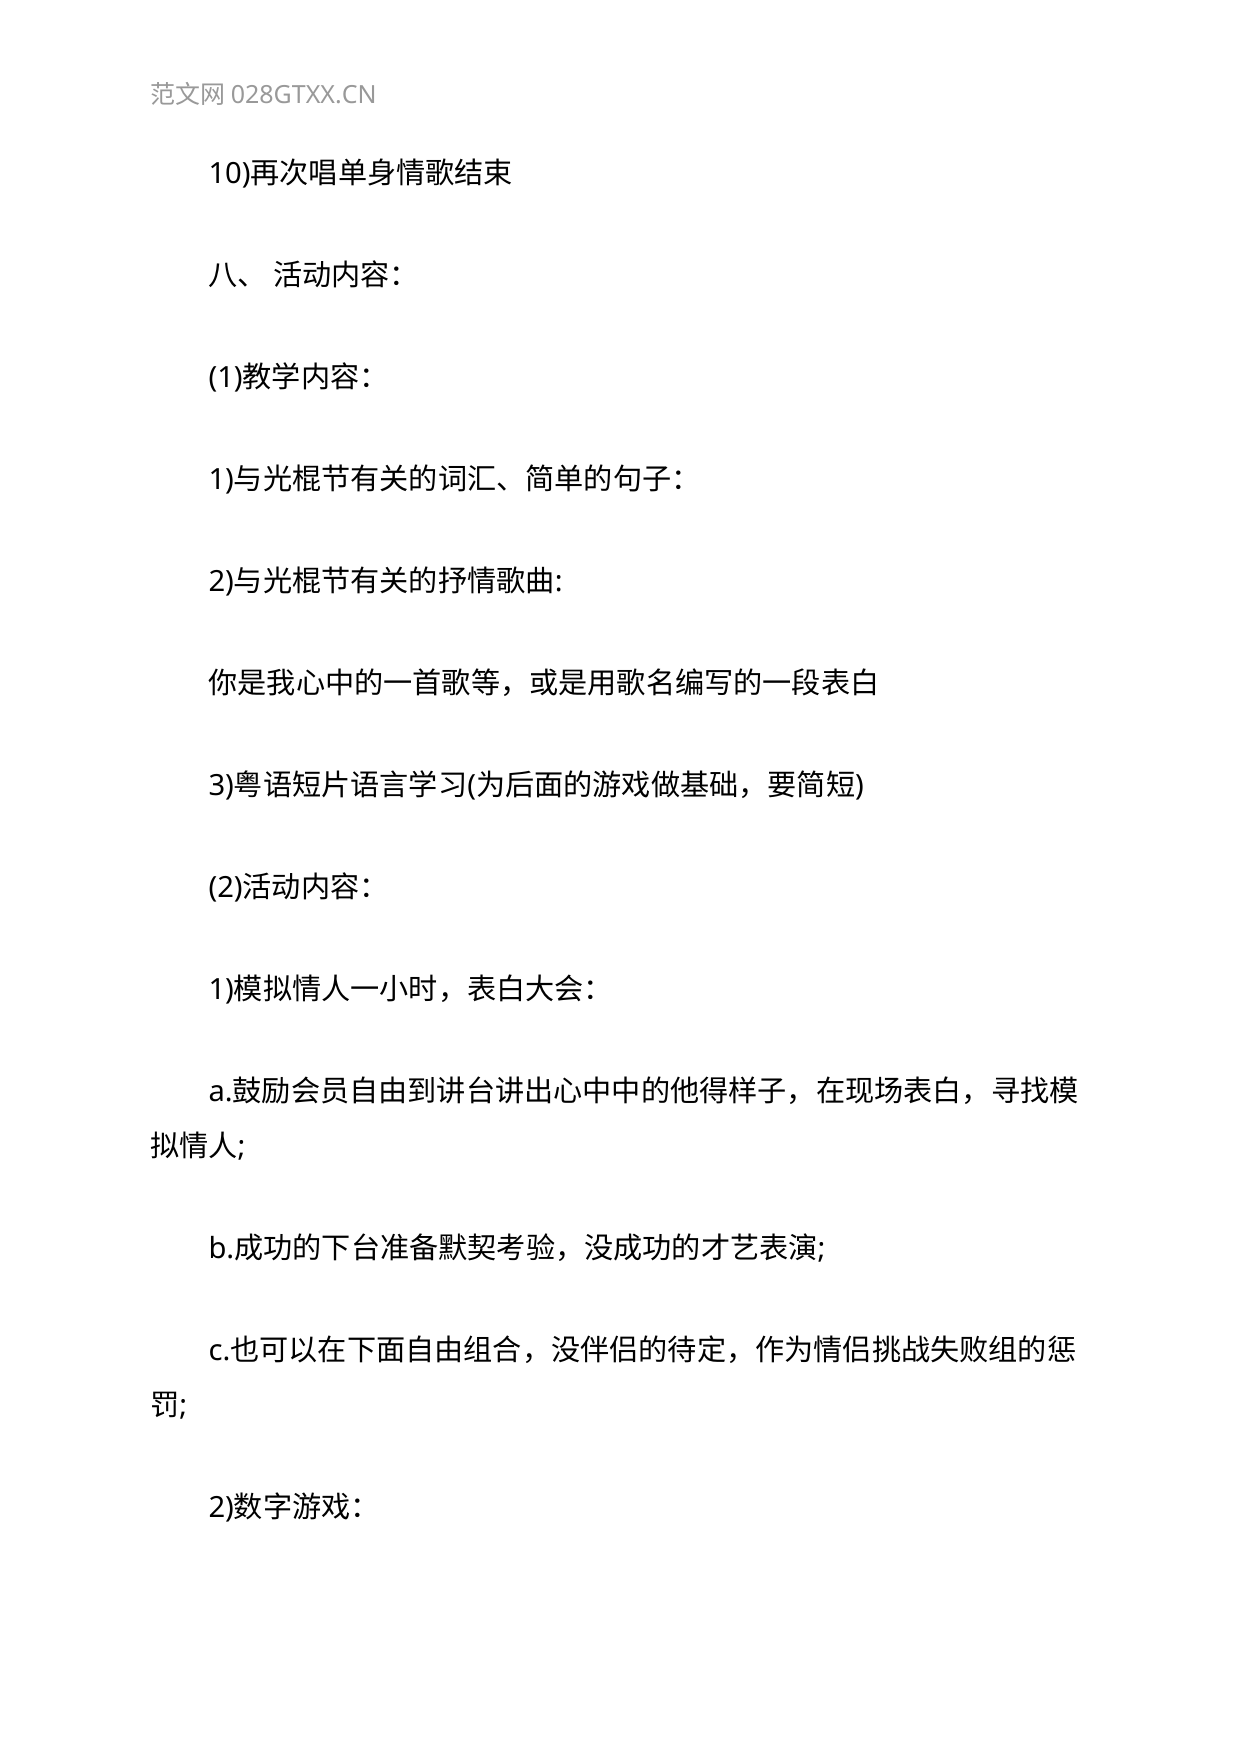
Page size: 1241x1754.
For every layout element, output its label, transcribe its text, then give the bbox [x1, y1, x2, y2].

text 2)与光棍节有关的抒情歌曲: [150, 558, 1090, 600]
text 1)与光棍节有关的词汇、简单的句子： [150, 456, 1090, 498]
text b.成功的下台准备默契考验，没成功的才艺表演; [150, 1224, 1090, 1267]
text 你是我心中的一首歌等，或是用歌名编写的一段表白 [150, 660, 1090, 702]
text (2)活动内容： [150, 863, 1090, 906]
text a.鼓励会员自由到讲台讲出心中中的他得样子，在现场表白，寻找模拟情人; [150, 1067, 1090, 1165]
text 10)再次唱单身情歌结束 [150, 150, 1090, 192]
text (1)教学内容： [150, 354, 1090, 396]
text c.也可以在下面自由组合，没伴侣的待定，作为情侣挑战失败组的惩罚; [150, 1326, 1090, 1424]
text 2)数字游戏： [150, 1483, 1090, 1526]
text 1)模拟情人一小时，表白大会： [150, 965, 1090, 1008]
text 3)粤语短片语言学习(为后面的游戏做基础，要简短) [150, 761, 1090, 804]
text 八、 活动内容： [150, 252, 1090, 294]
